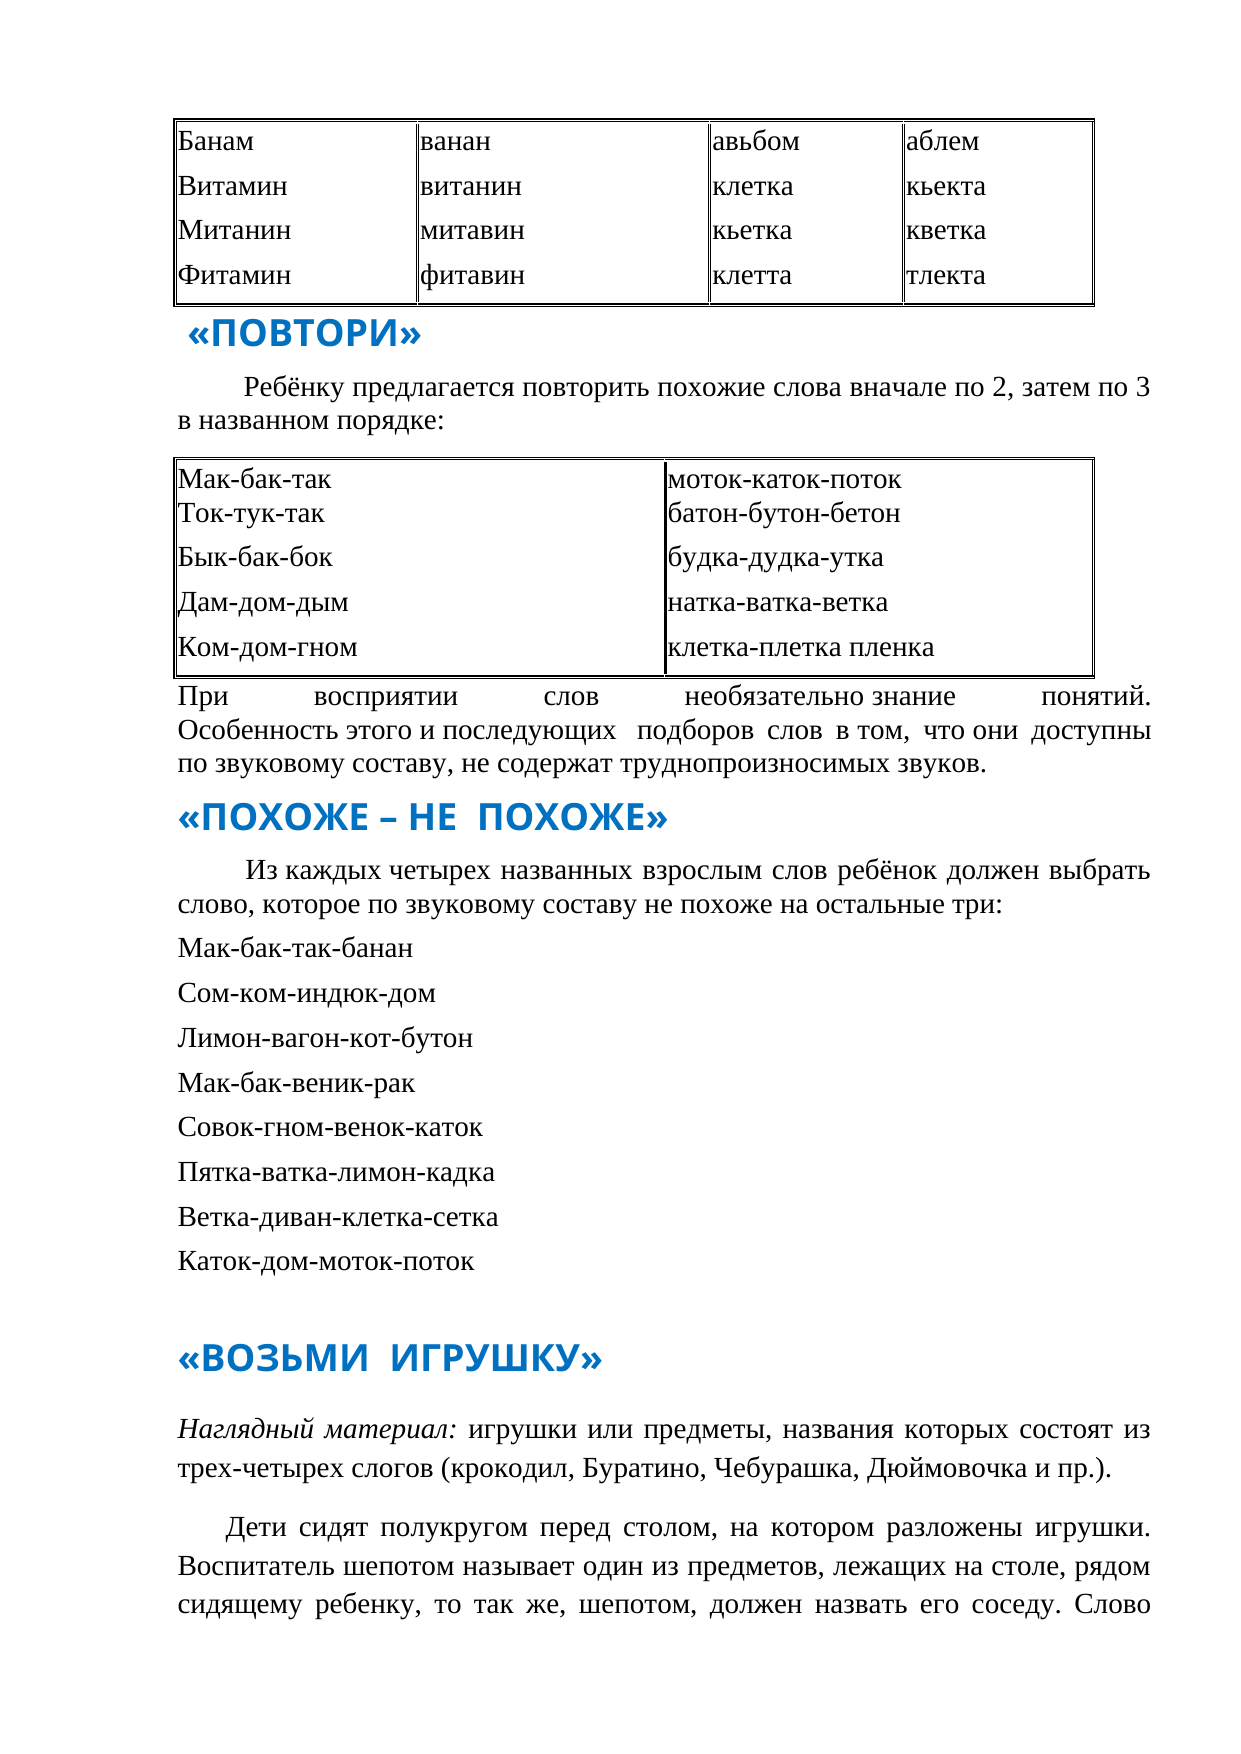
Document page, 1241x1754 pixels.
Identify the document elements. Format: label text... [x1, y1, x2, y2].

text «ВОЗЬМИ ИГРУШКУ» [177, 1332, 1152, 1383]
text Сом-ком-индюк-дом [177, 975, 1152, 1009]
text Ветка-диван-клетка-сетка [177, 1199, 1152, 1232]
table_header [710, 122, 903, 303]
table_header Мак-бак-так Ток-тук-так Бык-бак-бок Дам-дом-дым Ком-дом-гном [175, 458, 665, 675]
text Мак-бак-так-банан [177, 931, 1152, 964]
text Совок-гном-венок-каток [177, 1109, 1152, 1143]
text При восприятии слов необязательно знание понятий. Особенность этого и последующих подборов слов в том, что они доступны по звуковому составу, не содержат труднопроизносимых звуков. [177, 678, 1152, 779]
text Наглядный материал: игрушки или предметы, названия которых состоят из трех-четырех слогов (крокодил, Буратино, Чебурашка, Дюймовочка и пр.). [177, 1411, 1152, 1483]
text Из каждых четырех названных взрослым слов ребёнок должен выбрать слово, которое по звуковому составу не похоже на остальные три: [177, 852, 1152, 919]
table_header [418, 122, 710, 303]
text Пятка-ватка-лимон-кадка [177, 1154, 1152, 1188]
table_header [177, 122, 418, 303]
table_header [904, 122, 1092, 303]
table_header моток-каток-поток батон-бутон-бетон будка-дудка-утка натка-ватка-ветка клетка-плетка пленка [665, 460, 1092, 675]
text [177, 1509, 1152, 1620]
text «ПОХОЖЕ – НЕ ПОХОЖЕ» [177, 790, 1152, 841]
text Лимон-вагон-кот-бутон [177, 1020, 1152, 1053]
text Мак-бак-веник-рак [177, 1065, 1152, 1098]
text «ПОВТОРИ» [177, 306, 1152, 357]
text Каток-дом-моток-поток [177, 1243, 1152, 1277]
text Ребёнку предлагается повторить похожие слова вначале по 2, затем по 3 в названном порядке: [177, 369, 1152, 436]
